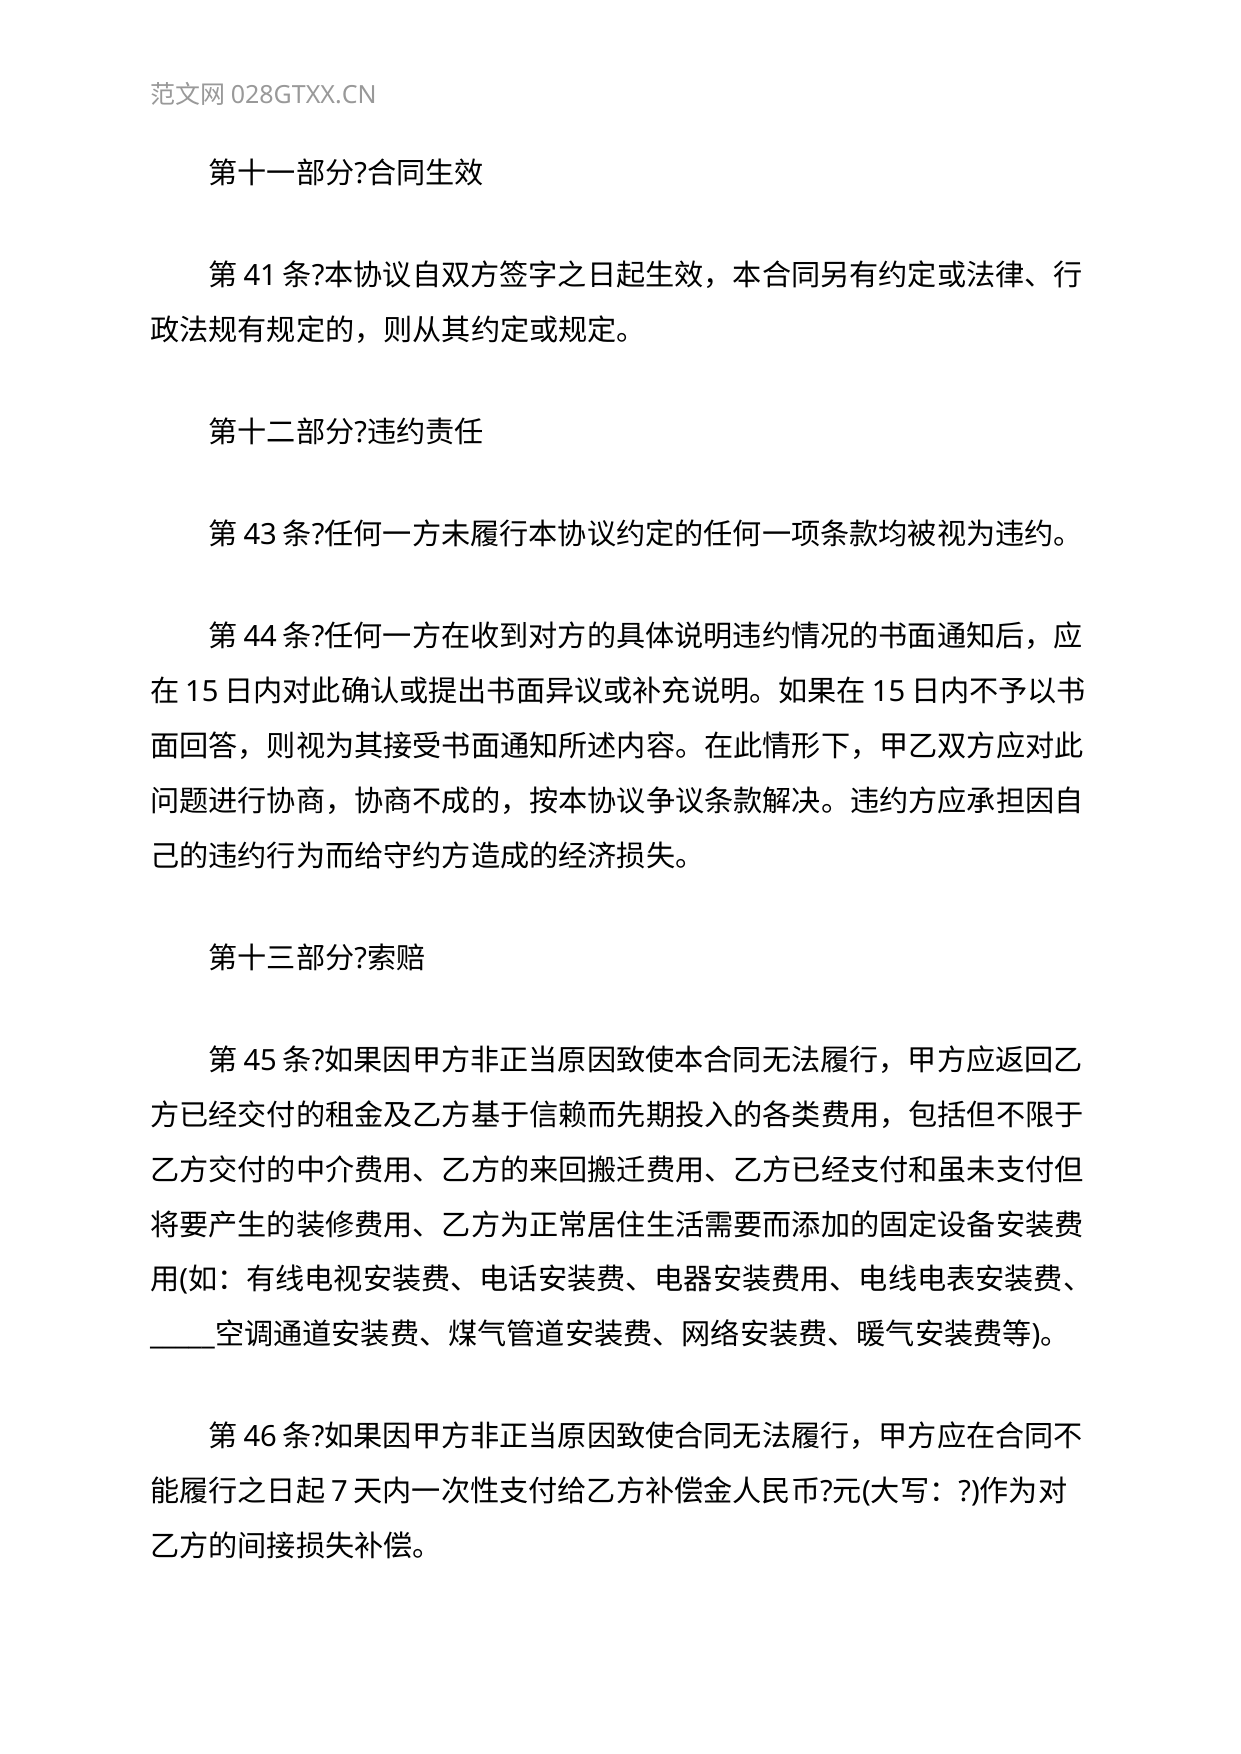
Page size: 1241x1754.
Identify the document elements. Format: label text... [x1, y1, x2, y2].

text 第十一部分?合同生效 [150, 150, 1090, 192]
text 第41条?本协议自双方签字之日起生效，本合同另有约定或法律、行政法规有规定的，则从其约定或规定。 [150, 252, 1090, 349]
text 第43条?任何一方未履行本协议约定的任何一项条款均被视为违约。 [150, 511, 1090, 553]
text 第十三部分?索赔 [150, 934, 1090, 977]
text 第46条?如果因甲方非正当原因致使合同无法履行，甲方应在合同不能履行之日起7天内一次性支付给乙方补偿金人民币?元(大写：?)作为对乙方的间接损失补偿。 [150, 1413, 1090, 1565]
text 第44条?任何一方在收到对方的具体说明违约情况的书面通知后，应在15日内对此确认或提出书面异议或补充说明。如果在15日内不予以书面回答，则视为其接受书面通知所述内容。在此情形下，甲乙双方应对此问题进行协商，协商不成的，按本协议争议条款解决。违约方应承担因自己的违约行为而给守约方造成的经济损失。 [150, 613, 1090, 875]
text 第45条?如果因甲方非正当原因致使本合同无法履行，甲方应返回乙方已经交付的租金及乙方基于信赖而先期投入的各类费用，包括但不限于乙方交付的中介费用、乙方的来回搬迁费用、乙方已经支付和虽未支付但将要产生的装修费用、乙方为正常居住生活需要而添加的固定设备安装费用(如：有线电视安装费、电话安装费、电器安装费用、电线电表安装费、_____空调通道安装费、煤气管道安装费、网络安装费、暖气安装费等)。 [150, 1036, 1090, 1353]
text 第十二部分?违约责任 [150, 409, 1090, 451]
